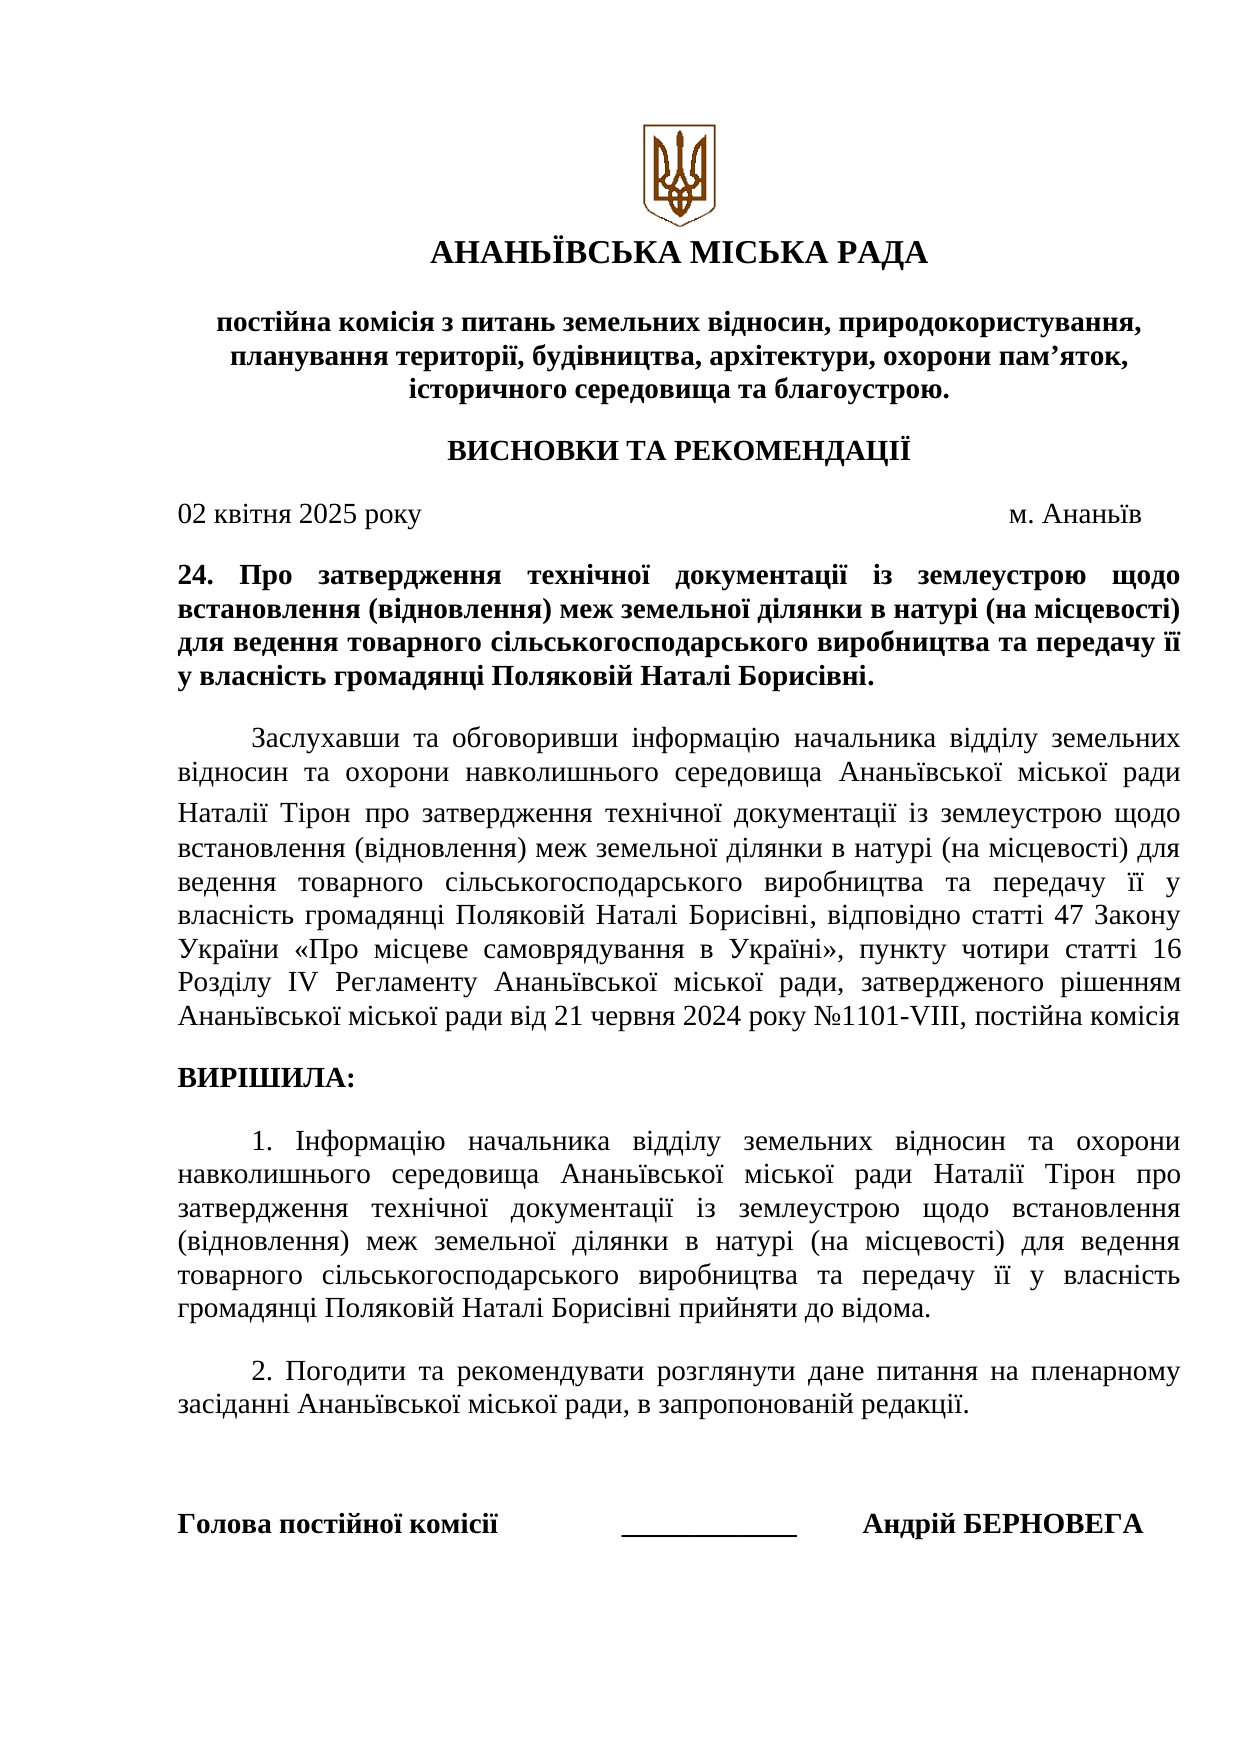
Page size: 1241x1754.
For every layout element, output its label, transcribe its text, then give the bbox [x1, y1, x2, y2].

text Голова постійної комісії ____________ Андрій БЕРНОВЕГА [177, 1506, 1181, 1539]
text 2. Погодити та рекомендувати розглянути дане питання на пленарному засіданні Ананьївської міської ради, в запропонованій редакції. [177, 1353, 1181, 1420]
text ВИРІШИЛА: [177, 1060, 1181, 1094]
text 24. Про затвердження технічної документації із землеустрою щодо встановлення (відновлення) меж земельної ділянки в натурі (на місцевості) для ведення товарного сільськогосподарського виробництва та передачу її у власність громадянці Поляковій Наталі Борисівні. [177, 557, 1181, 691]
text 02 квітня 2025 року м. Ананьїв [177, 496, 1181, 529]
text ВИСНОВКИ ТА РЕКОМЕНДАЦІЇ [177, 433, 1181, 467]
text 1. Інформацію начальника відділу земельних відносин та охорони навколишнього середовища Ананьївської міської ради Наталії Тірон про затвердження технічної документації із землеустрою щодо встановлення (відновлення) меж земельної ділянки в натурі (на місцевості) для ведення товарного сільськогосподарського виробництва та передачу її у власність громадянці Поляковій Наталі Борисівні прийняти до відома. [177, 1123, 1181, 1324]
text Заслухавши та обговоривши інформацію начальника відділу земельних відносин та охорони навколишнього середовища Ананьївської міської ради Наталії Тірон про затвердження технічної документації із землеустрою щодо встановлення (відновлення) меж земельної ділянки в натурі (на місцевості) для ведення товарного сільськогосподарського виробництва та передачу її у власність громадянці Поляковій Наталі Борисівні, відповідно статті 47 Закону України «Про місцеве самоврядування в Україні», пункту чотири статті 16 Розділу ІV Регламенту Ананьївської міської ради, затвердженого рішенням Ананьївської міської ради від 21 червня 2024 року №1101-VІІІ, постійна комісія [177, 720, 1181, 1032]
text АНАНЬЇВСЬКА МІСЬКА РАДА [177, 232, 1181, 271]
text постійна комісія з питань земельних відносин, природокористування, планування території, будівництва, архітектури, охорони пам’яток, історичного середовища та благоустрою. [177, 304, 1181, 405]
picture [636, 118, 723, 233]
